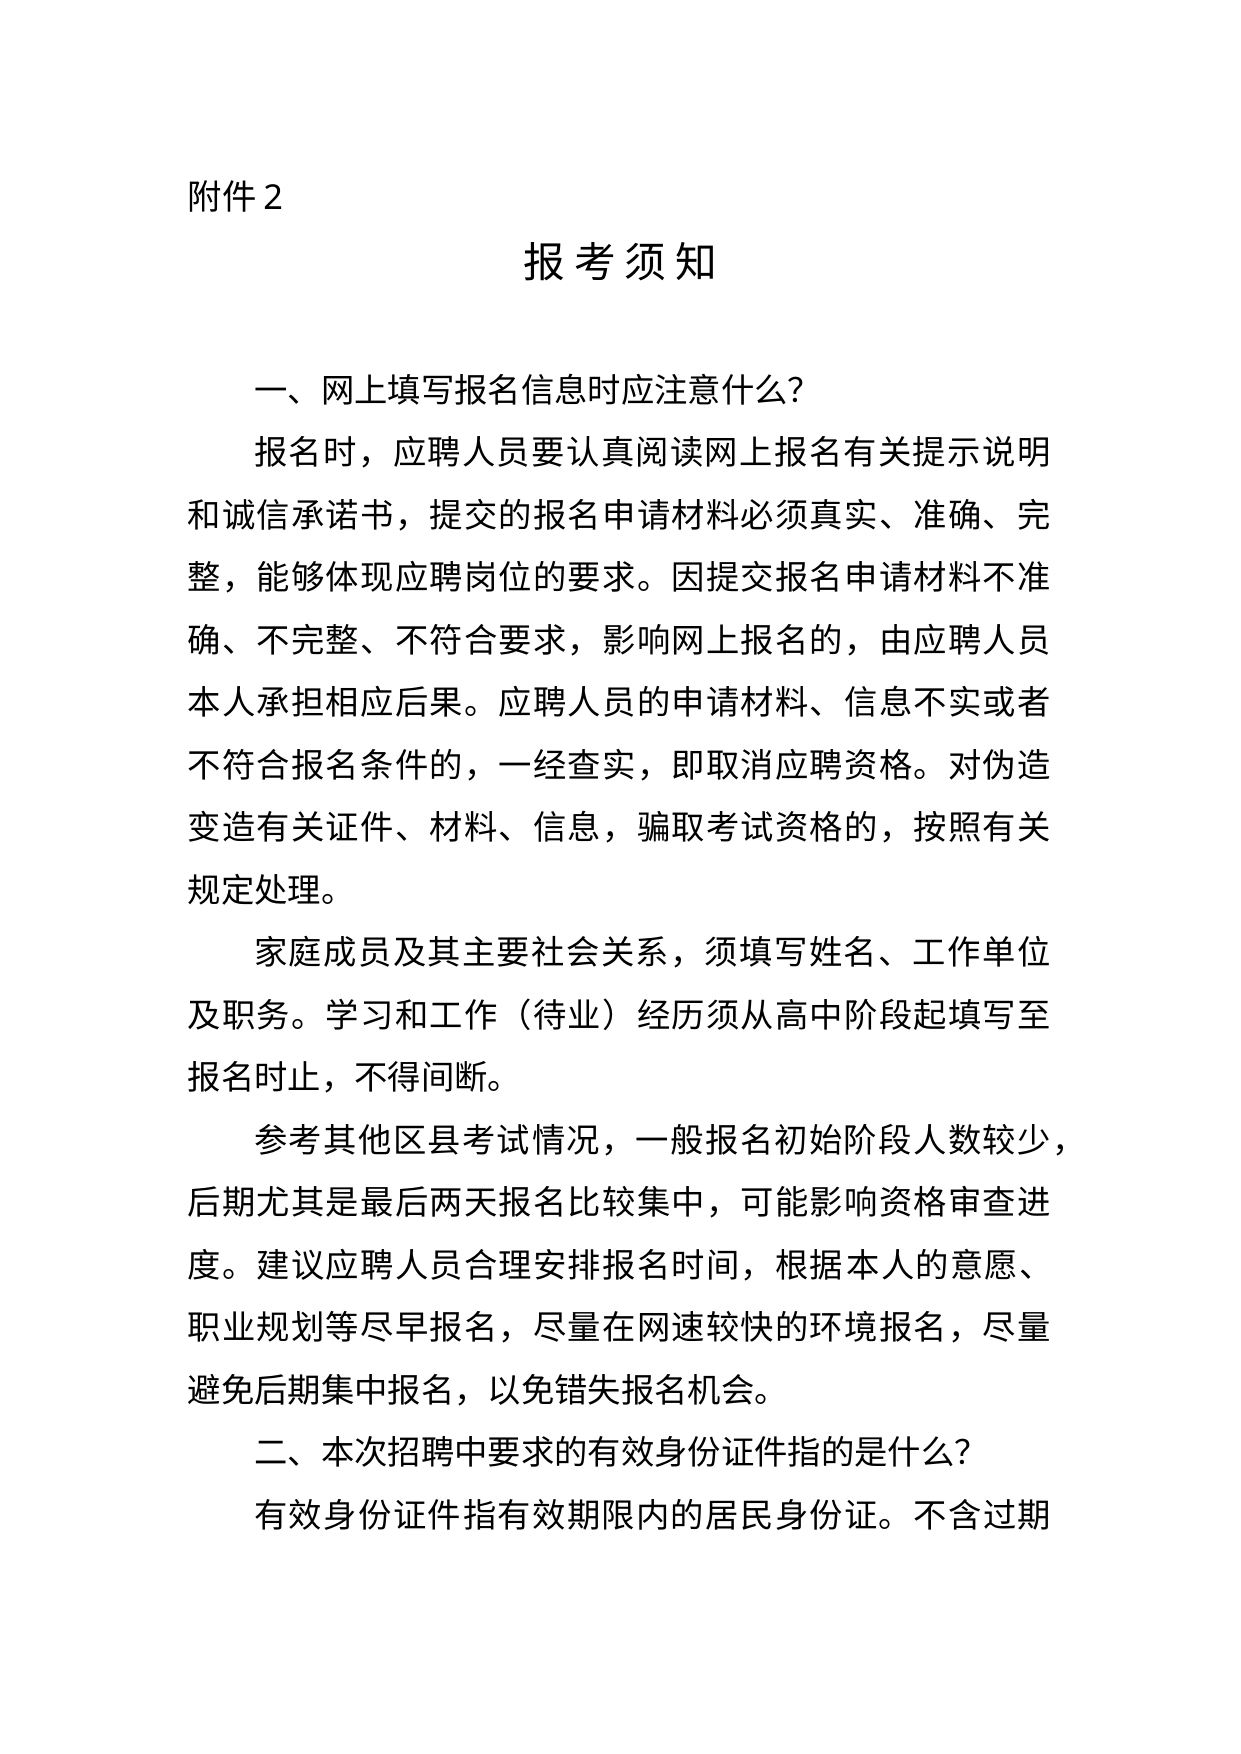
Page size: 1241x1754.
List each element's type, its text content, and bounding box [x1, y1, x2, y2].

text 报名时，应聘人员要认真阅读网上报名有关提示说明和诚信承诺书，提交的报名申请材料必须真实、准确、完整，能够体现应聘岗位的要求。因提交报名申请材料不准确、不完整、不符合要求，影响网上报名的，由应聘人员本人承担相应后果。应聘人员的申请材料、信息不实或者不符合报名条件的，一经查实，即取消应聘资格。对伪造、变造有关证件、材料、信息，骗取考试资格的，按照有关规定处理。 [187, 414, 1053, 914]
text 参考其他区县考试情况，一般报名初始阶段人数较少，后期尤其是最后两天报名比较集中，可能影响资格审查进度。建议应聘人员合理安排报名时间，根据本人的意愿、职业规划等尽早报名，尽量在网速较快的环境报名，尽量避免后期集中报名，以免错失报名机会。 [187, 1102, 1053, 1414]
text 附件2 [187, 162, 1053, 227]
text 家庭成员及其主要社会关系，须填写姓名、工作单位及职务。学习和工作（待业）经历须从高中阶段起填写至报名时止，不得间断。 [187, 914, 1053, 1102]
text 二、本次招聘中要求的有效身份证件指的是什么？ [187, 1414, 1053, 1477]
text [187, 1477, 1053, 1539]
text 报 考 须 知 [187, 227, 1053, 289]
text 一、网上填写报名信息时应注意什么？ [187, 352, 1053, 414]
